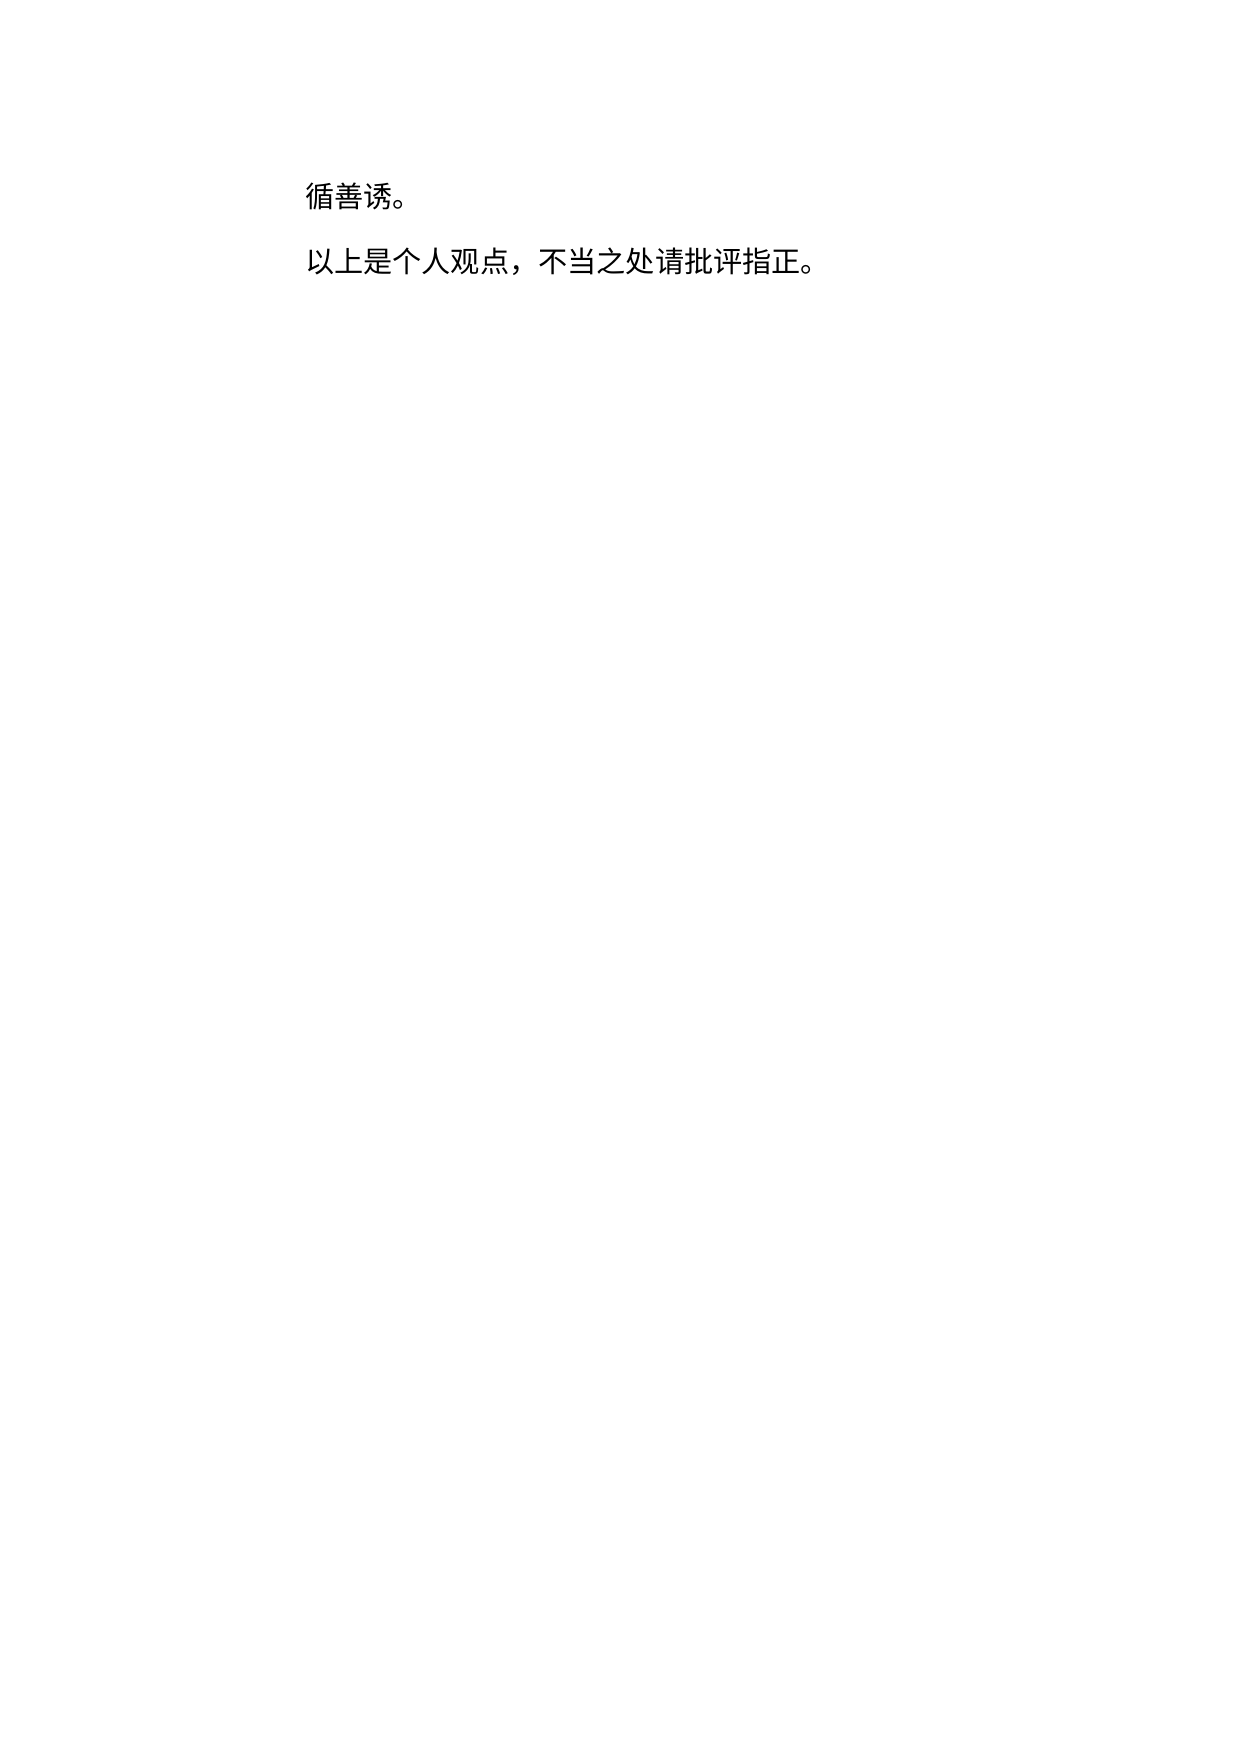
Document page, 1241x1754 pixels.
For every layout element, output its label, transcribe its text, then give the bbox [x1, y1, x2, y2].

list 以上是个人观点，不当之处请批评指正。 [305, 227, 1053, 292]
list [216, 162, 1053, 227]
